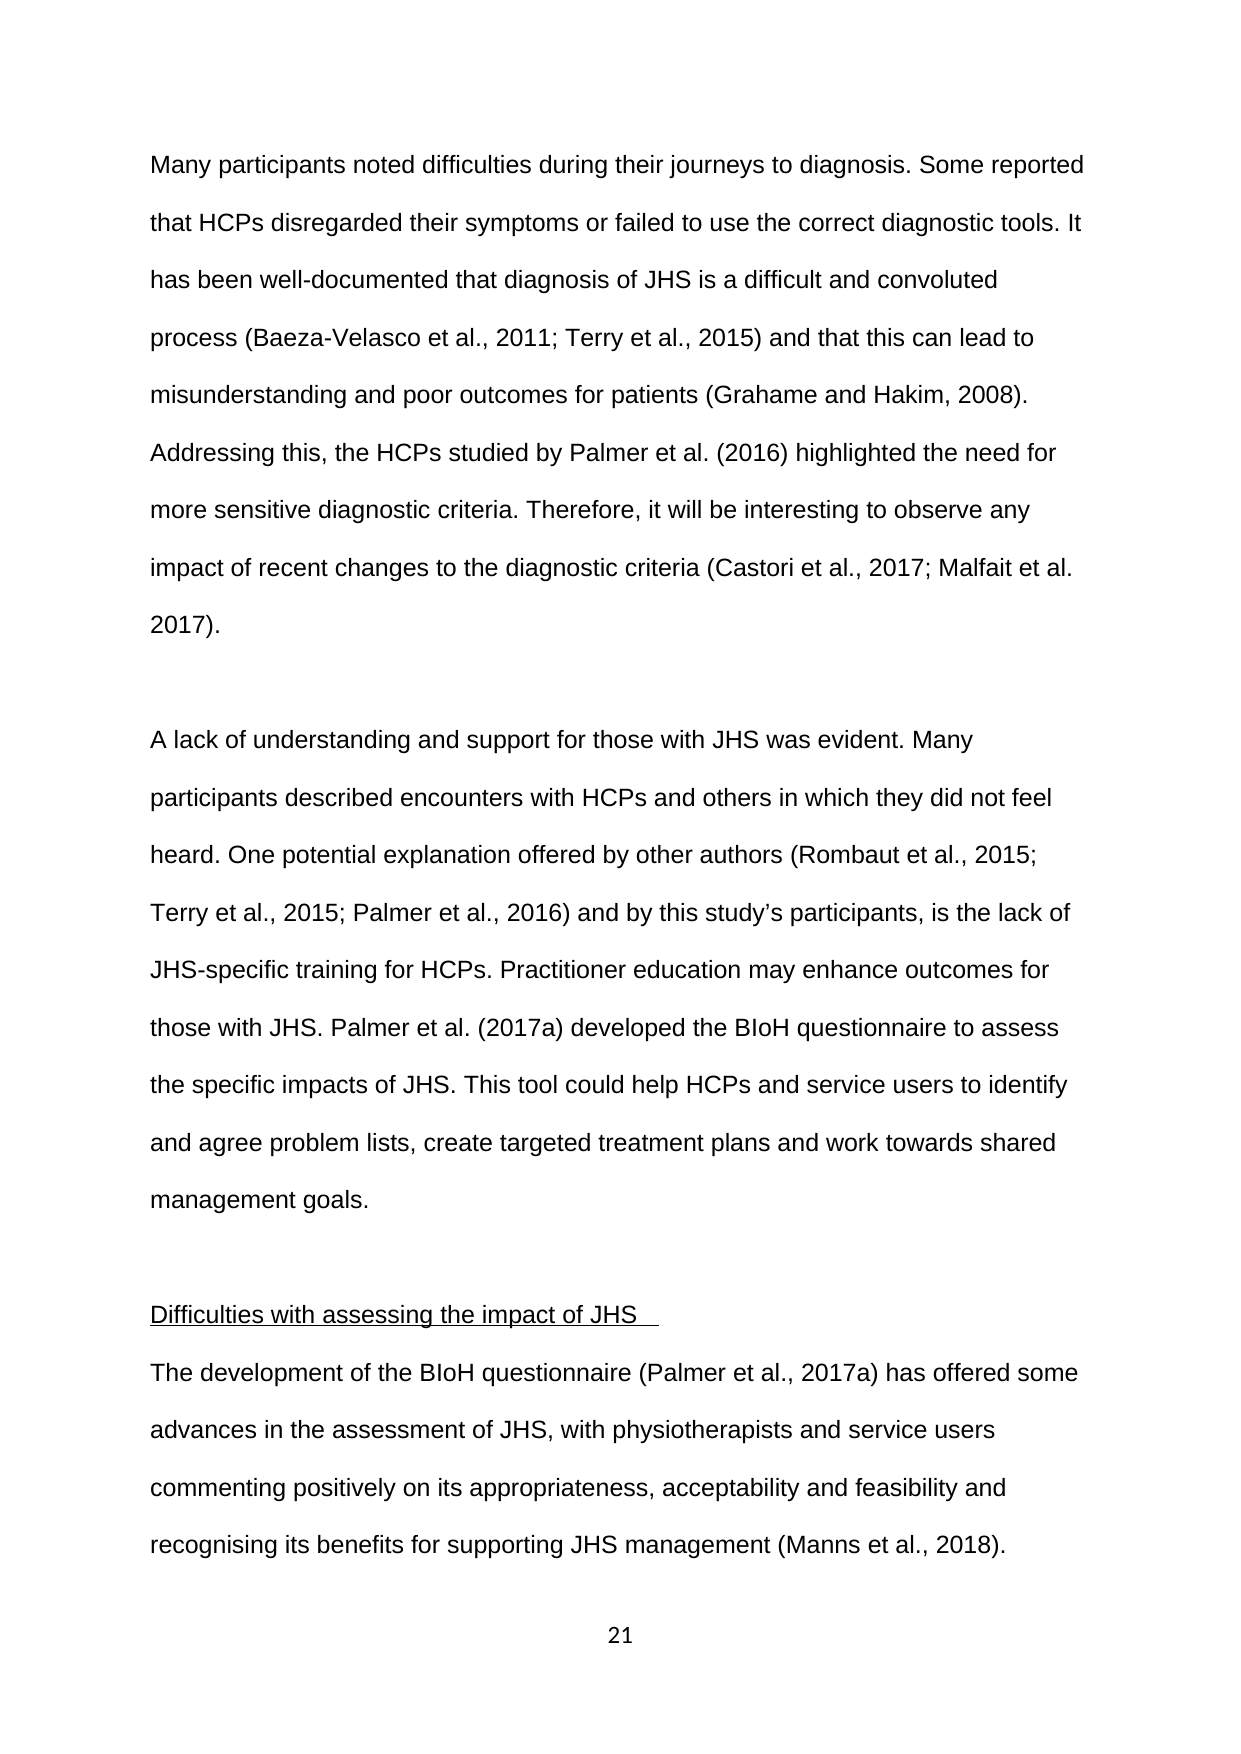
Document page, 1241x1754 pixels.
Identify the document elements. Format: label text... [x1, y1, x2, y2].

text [150, 1357, 1090, 1559]
text Difficulties with assessing the impact of JHS [150, 1300, 1090, 1329]
text A lack of understanding and support for those with JHS was evident. Many participants described encounters with HCPs and others in which they did not feel heard. One potential explanation offered by other authors (Rombaut et al., 2015; Terry et al., 2015; Palmer et al., 2016) and by this study’s participants, is the lack of JHS-specific training for HCPs. Practitioner education may enhance outcomes for those with JHS. Palmer et al. (2017a) developed the BIoH questionnaire to assess the specific impacts of JHS. This tool could help HCPs and service users to identify and agree problem lists, create targeted treatment plans and work towards shared management goals. [150, 725, 1090, 1214]
text Many participants noted difficulties during their journeys to diagnosis. Some reported that HCPs disregarded their symptoms or failed to use the correct diagnostic tools. It has been well-documented that diagnosis of JHS is a difficult and convoluted process (Baeza-Velasco et al., 2011; Terry et al., 2015) and that this can lead to misunderstanding and poor outcomes for patients (Grahame and Hakim, 2008). Addressing this, the HCPs studied by Palmer et al. (2016) highlighted the need for more sensitive diagnostic criteria. Therefore, it will be interesting to observe any impact of recent changes to the diagnostic criteria (Castori et al., 2017; Malfait et al. 2017). [150, 150, 1090, 639]
